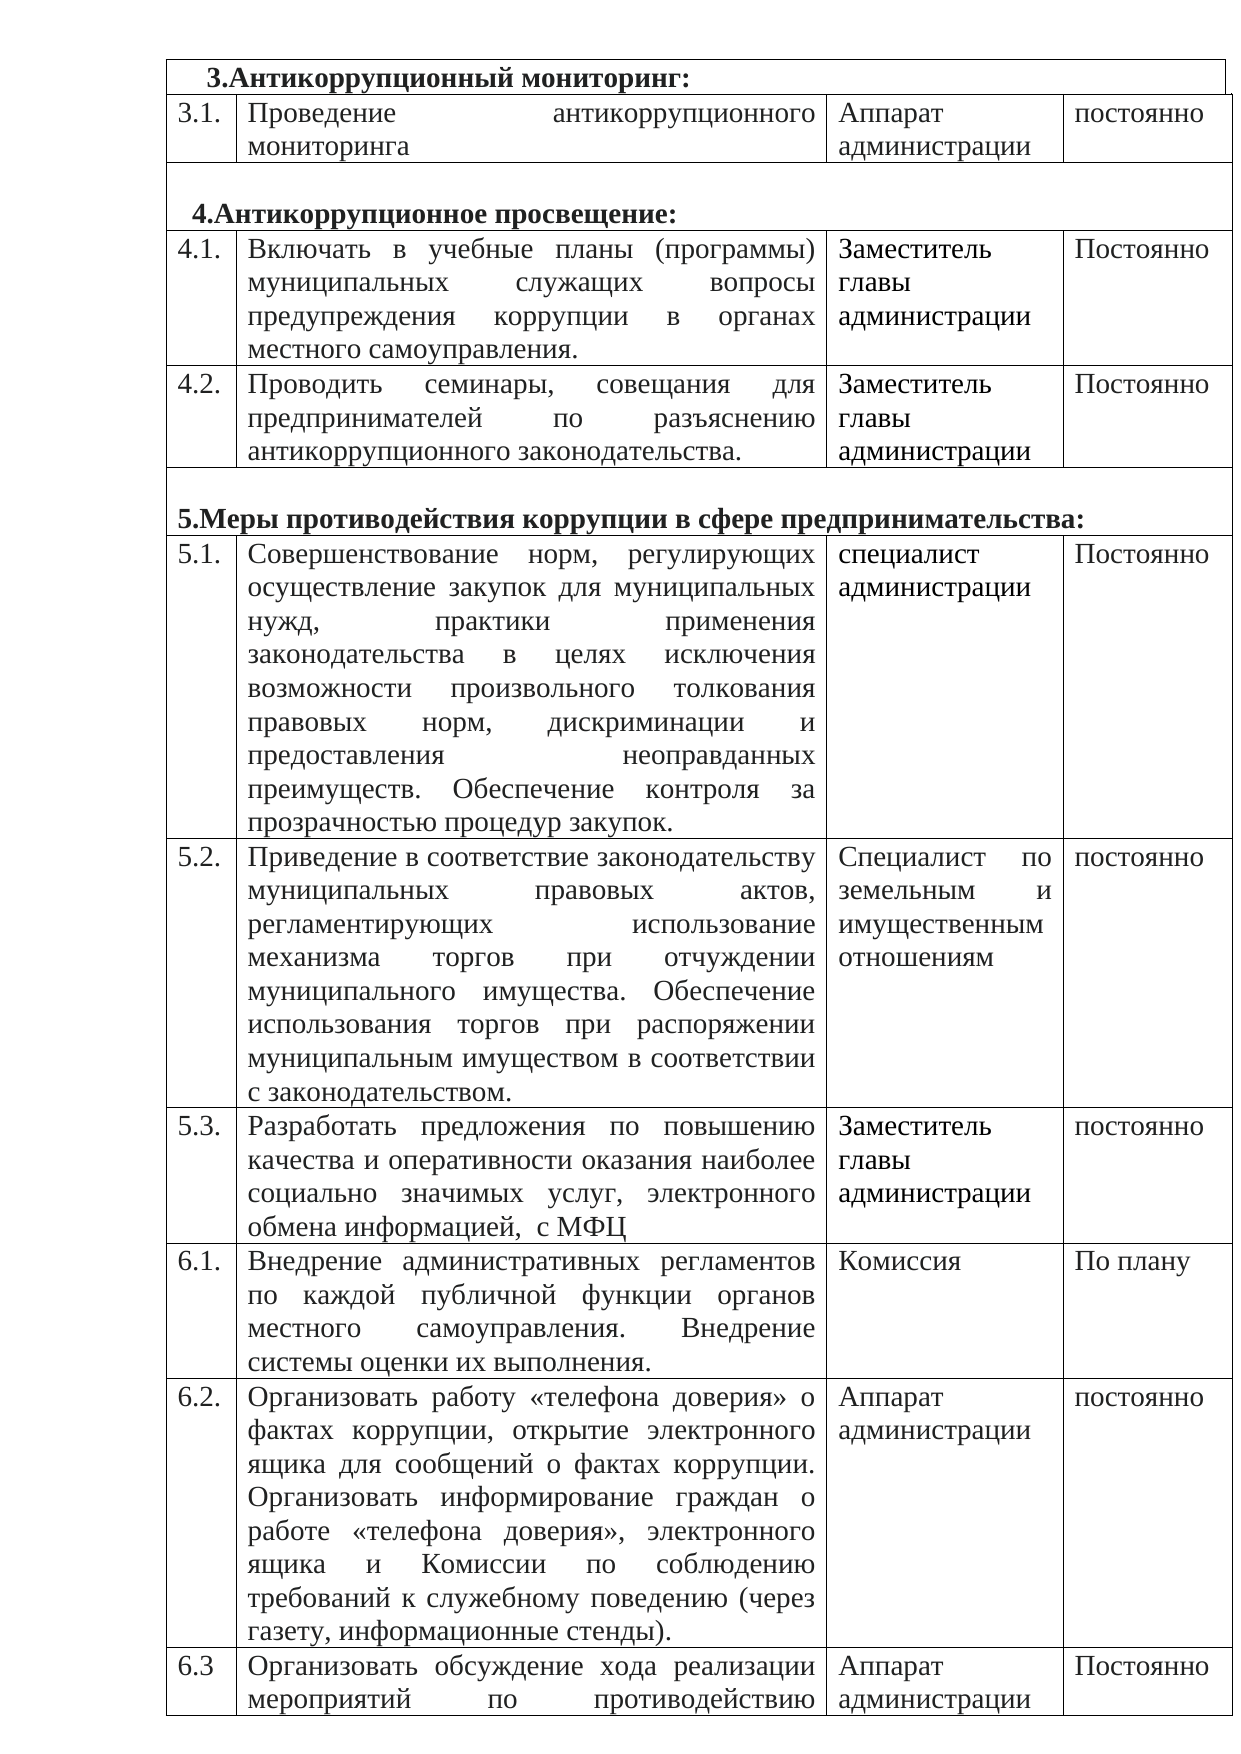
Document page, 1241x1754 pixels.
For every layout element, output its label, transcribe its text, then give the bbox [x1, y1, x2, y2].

table_cell постоянно [1064, 1379, 1232, 1647]
table_cell Специалист по земельным и имущественным отношениям [827, 839, 1063, 1107]
table_cell Аппарат администрации [827, 1379, 1063, 1647]
table_cell 6.2. [167, 1379, 236, 1647]
table_cell Проводить семинары, совещания для предпринимателей по разъяснению антикоррупционного законодательства. [237, 366, 826, 467]
table_cell 5.2. [167, 839, 236, 1107]
table_cell 4.1. [167, 231, 236, 365]
table_cell Постоянно [1064, 536, 1232, 838]
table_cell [827, 1648, 1063, 1715]
table_cell 5.1. [167, 536, 236, 838]
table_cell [237, 1648, 826, 1715]
table_cell Постоянно Постоянно [1064, 1648, 1232, 1715]
table_cell Аппарат администрации [827, 95, 1063, 162]
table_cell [167, 60, 1225, 94]
table_cell 4.2. [167, 366, 236, 467]
table_cell Включать в учебные планы (программы) муниципальных служащих вопросы предупреждения коррупции в органах местного самоуправления. [237, 231, 826, 365]
table_cell 3.1. [167, 95, 236, 162]
table_cell Приведение в соответствие законодательству муниципальных правовых актов, регламентирующих использование механизма торгов при отчуждении муниципального имущества. Обеспечение использования торгов при распоряжении муниципальным имуществом в соответствии с законодательством. [237, 839, 826, 1107]
table_cell 4.Антикоррупционное просвещение: [167, 163, 1232, 230]
table_cell 5.Меры противодействия коррупции в сфере предпринимательства: [167, 468, 1232, 535]
table_cell постоянно [1064, 1108, 1232, 1242]
table_cell Заместитель главы администрации [827, 231, 1063, 365]
table_cell Организовать работу «телефона доверия» о фактах коррупции, открытие электронного ящика для сообщений о фактах коррупции. Организовать информирование граждан о работе «телефона доверия», электронного ящика и Комиссии по соблюдению требований к служебному поведению (через газету, информационные стенды). [237, 1379, 826, 1647]
table_cell Разработать предложения по повышению качества и оперативности оказания наиболее социально значимых услуг, электронного обмена информацией, с МФЦ [237, 1108, 826, 1242]
table_cell 5.3. [167, 1108, 236, 1242]
table_cell 6.1. [167, 1244, 236, 1378]
table_cell Постоянно [1064, 366, 1232, 467]
table_cell Заместитель главы администрации [827, 366, 1063, 467]
table_cell специалист администрации [827, 536, 1063, 838]
table_cell Совершенствование норм, регулирующих осуществление закупок для муниципальных нужд, практики применения законодательства в целях исключения возможности произвольного толкования правовых норм, дискриминации и предоставления неоправданных преимуществ. Обеспечение контроля за прозрачностью процедур закупок. [237, 536, 826, 838]
table_cell Постоянно [1064, 231, 1232, 365]
table_cell постоянно [1064, 839, 1232, 1107]
table_cell Проведение антикоррупционного мониторинга [237, 95, 826, 162]
table_cell постоянно [1064, 95, 1232, 162]
table_cell 6.3 6.4. [167, 1648, 236, 1715]
table_cell Внедрение административных регламентов по каждой публичной функции органов местного самоуправления. Внедрение системы оценки их выполнения. [237, 1244, 826, 1378]
table_cell Комиссия [827, 1244, 1063, 1378]
table_cell Заместитель главы администрации [827, 1108, 1063, 1242]
table_cell По плану [1064, 1244, 1232, 1378]
